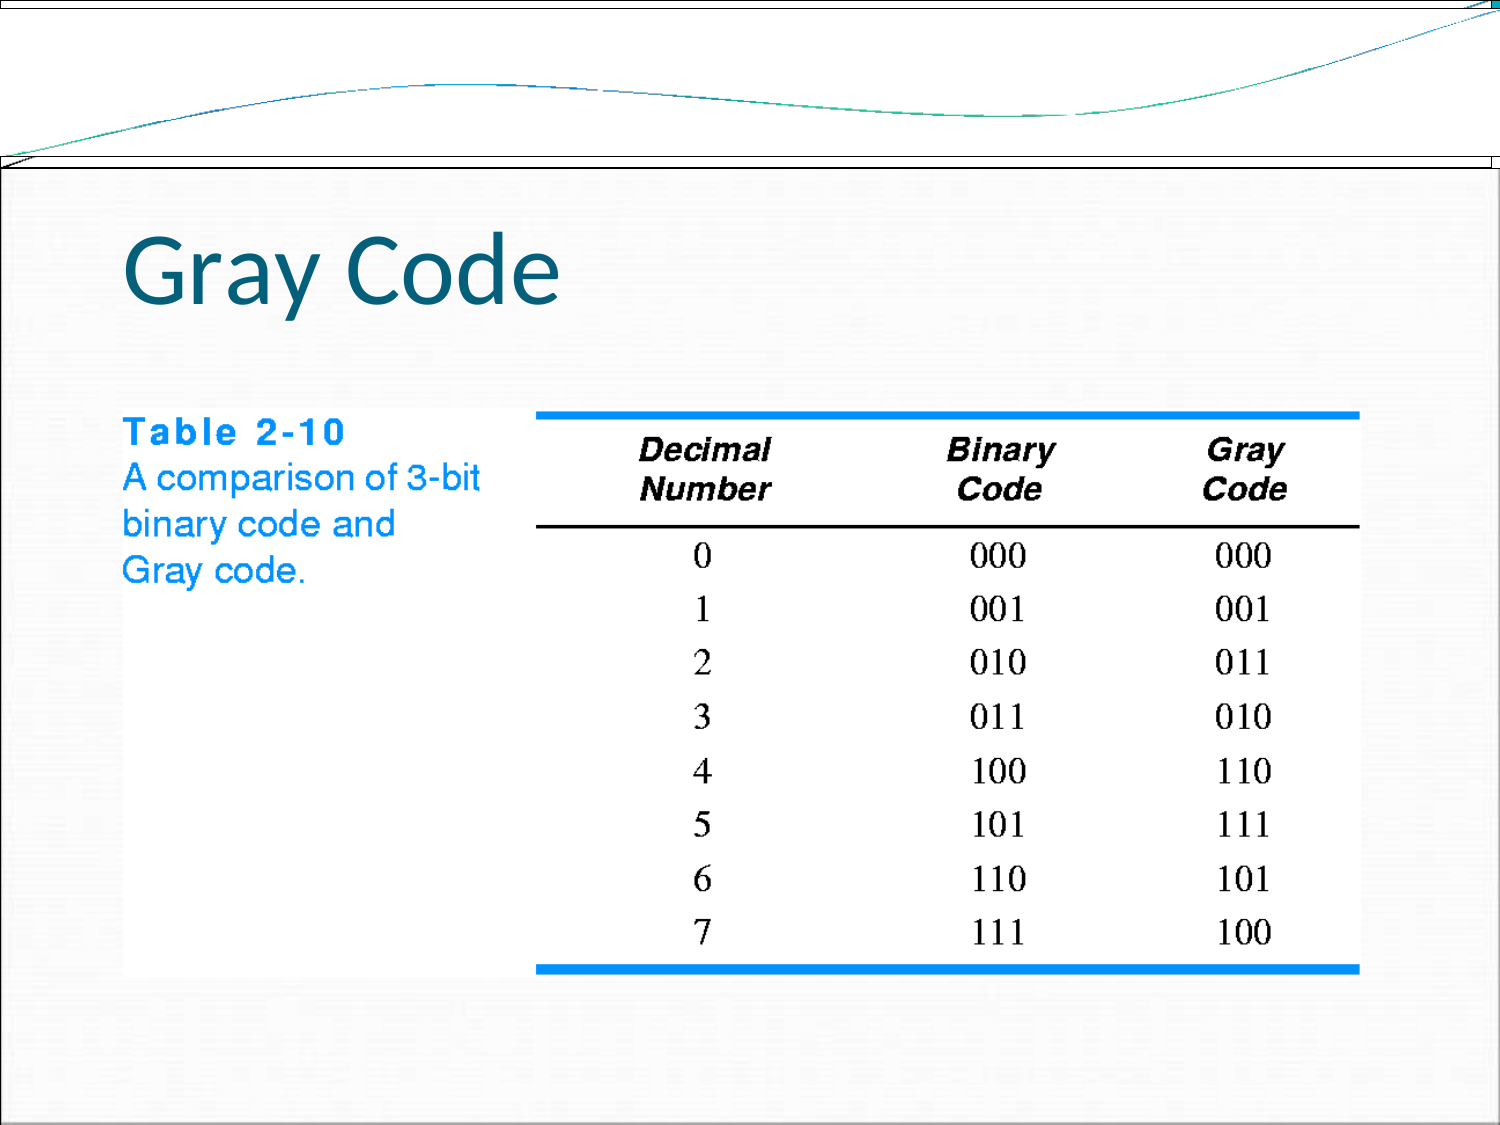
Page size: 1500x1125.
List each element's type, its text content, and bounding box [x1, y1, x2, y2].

picture [1, 169, 1500, 1125]
subtitle Gray Code [122, 211, 1500, 327]
picture [1, 157, 1491, 167]
picture [0, 9, 1500, 156]
picture [1473, 1, 1491, 8]
picture [1, 1, 1482, 8]
picture [1492, 1, 1500, 8]
picture [1492, 157, 1500, 168]
